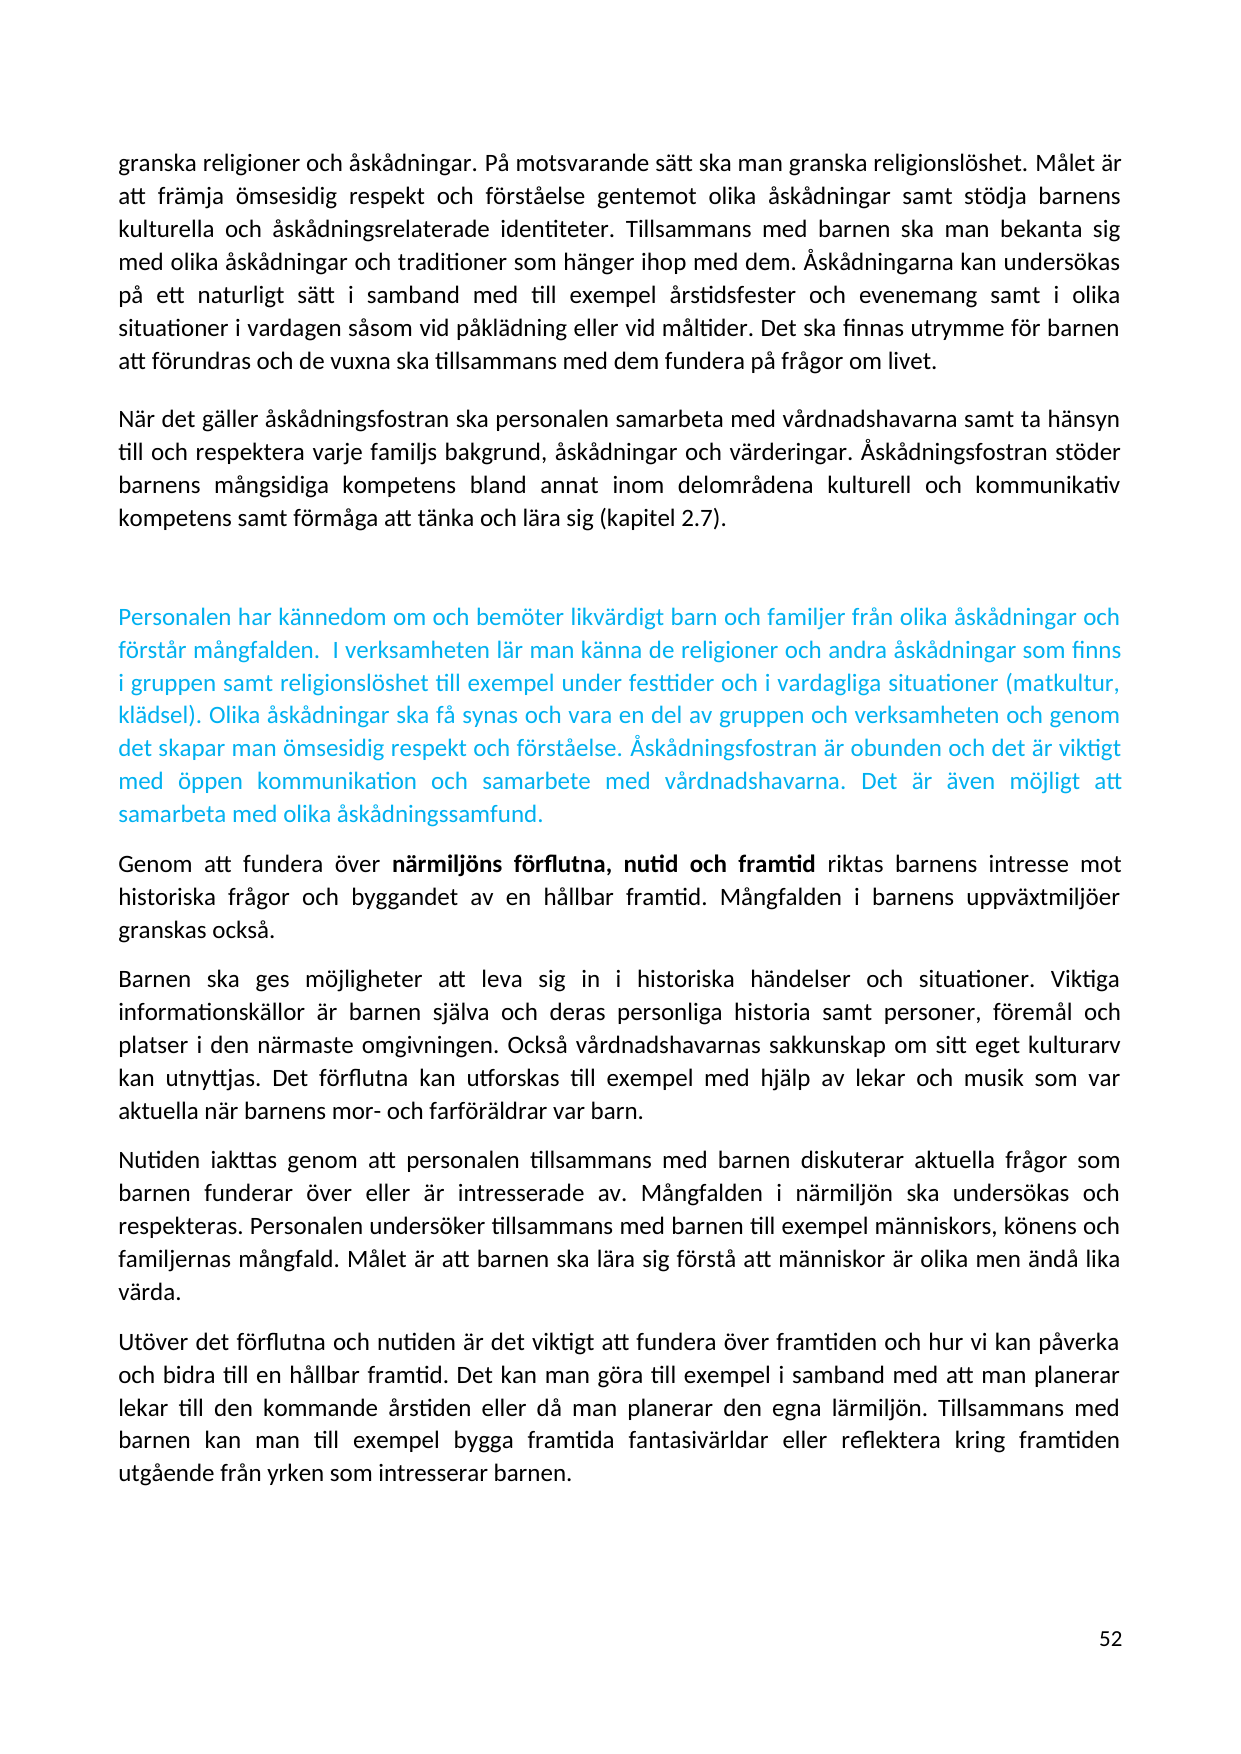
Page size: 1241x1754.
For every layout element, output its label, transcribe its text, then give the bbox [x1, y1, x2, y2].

text Barnen ska ges möjligheter att leva sig in i historiska händelser och situationer. Viktiga informationskällor är barnen själva och deras personliga historia samt personer, föremål och platser i den närmaste omgivningen. Också vårdnadshavarnas sakkunskap om sitt eget kulturarv kan utnyttjas. Det förflutna kan utforskas till exempel med hjälp av lekar och musik som var aktuella när barnens mor- och farföräldrar var barn. [118, 963, 1122, 1126]
text Personalen har kännedom om och bemöter likvärdigt barn och familjer från olika åskådningar och förstår mångfalden. I verksamheten lär man känna de religioner och andra åskådningar som finns i gruppen samt religionslöshet till exempel under festtider och i vardagliga situationer (matkultur, klädsel). Olika åskådningar ska få synas och vara en del av gruppen och verksamheten och genom det skapar man ömsesidig respekt och förståelse. Åskådningsfostran är obunden och det är viktigt med öppen kommunikation och samarbete med vårdnadshavarna. Det är även möjligt att samarbeta med olika åskådningssamfund. [118, 601, 1122, 829]
text Nutiden iakttas genom att personalen tillsammans med barnen diskuterar aktuella frågor som barnen funderar över eller är intresserade av. Mångfalden i närmiljön ska undersökas och respekteras. Personalen undersöker tillsammans med barnen till exempel människors, könens och familjernas mångfald. Målet är att barnen ska lära sig förstå att människor är olika men ändå lika värda. [118, 1145, 1122, 1307]
text Utöver det förflutna och nutiden är det viktigt att fundera över framtiden och hur vi kan påverka och bidra till en hållbar framtid. Det kan man göra till exempel i samband med att man planerar lekar till den kommande årstiden eller då man planerar den egna lärmiljön. Tillsammans med barnen kan man till exempel bygga framtida fantasivärldar eller reflektera kring framtiden utgående från yrken som intresserar barnen. [118, 1326, 1122, 1488]
text Genom att fundera över närmiljöns förflutna, nutid och framtid riktas barnens intresse mot historiska frågor och byggandet av en hållbar framtid. Mångfalden i barnens uppväxtmiljöer granskas också. [118, 848, 1122, 944]
text När det gäller åskådningsfostran ska personalen samarbeta med vårdnadshavarna samt ta hänsyn till och respektera varje familjs bakgrund, åskådningar och värderingar. Åskådningsfostran stöder barnens mångsidiga kompetens bland annat inom delområdena kulturell och kommunikativ kompetens samt förmåga att tänka och lära sig (kapitel 2.7). [118, 403, 1122, 532]
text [118, 148, 1122, 376]
